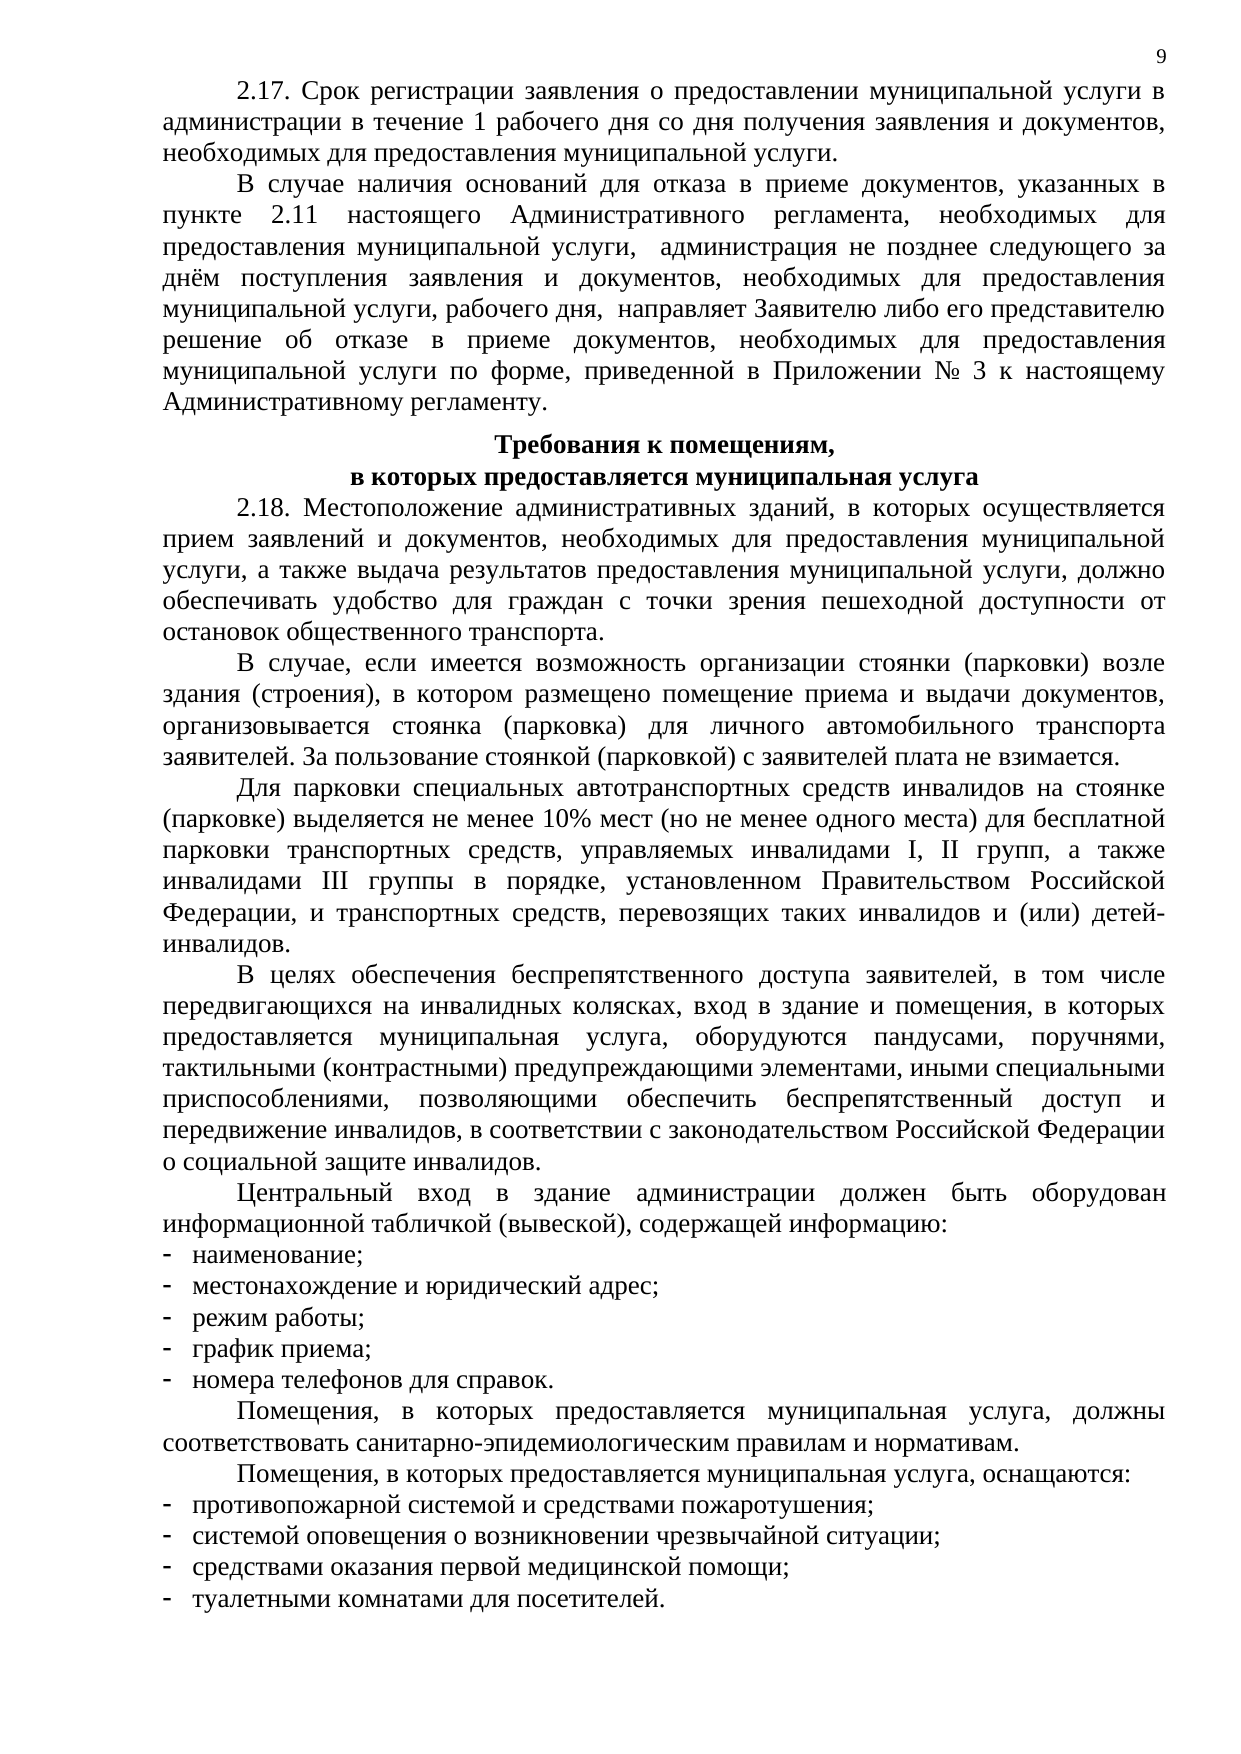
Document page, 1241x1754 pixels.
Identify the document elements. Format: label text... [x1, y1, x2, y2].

text В целях обеспечения беспрепятственного доступа заявителей, в том числе передвигающихся на инвалидных колясках, вход в здание и помещения, в которых предоставляется муниципальная услуга, оборудуются пандусами, поручнями, тактильными (контрастными) предупреждающими элементами, иными специальными приспособлениями, позволяющими обеспечить беспрепятственный доступ и передвижение инвалидов, в соответствии с законодательством Российской Федерации о социальной защите инвалидов. [162, 958, 1167, 1176]
text В случае наличия оснований для отказа в приеме документов, указанных в пункте 2.11 настоящего Административного регламента, необходимых для предоставления муниципальной услуги, администрация не позднее следующего за днём поступления заявления и документов, необходимых для предоставления муниципальной услуги, рабочего дня, направляет Заявителю либо его представителю решение об отказе в приеме документов, необходимых для предоставления муниципальной услуги по форме, приведенной в Приложении № 3 к настоящему Административному регламенту. [162, 167, 1167, 416]
list системой оповещения о возникновении чрезвычайной ситуации; [162, 1519, 1167, 1550]
list наименование; [162, 1238, 1167, 1269]
text Центральный вход в здание администрации должен быть оборудован информационной табличкой (вывеской), содержащей информацию: [162, 1176, 1167, 1238]
text Помещения, в которых предоставляется муниципальная услуга, должны соответствовать санитарно-эпидемиологическим правилам и нормативам. [162, 1394, 1167, 1457]
list противопожарной системой и средствами пожаротушения; [162, 1488, 1167, 1519]
text Помещения, в которых предоставляется муниципальная услуга, оснащаются: [162, 1457, 1167, 1488]
text 2.18. Местоположение административных зданий, в которых осуществляется прием заявлений и документов, необходимых для предоставления муниципальной услуги, а также выдача результатов предоставления муниципальной услуги, должно обеспечивать удобство для граждан с точки зрения пешеходной доступности от остановок общественного транспорта. [162, 491, 1167, 646]
list туалетными комнатами для посетителей. [162, 1582, 1167, 1613]
list средствами оказания первой медицинской помощи; [162, 1550, 1167, 1582]
text 2.17. Срок регистрации заявления о предоставлении муниципальной услуги в администрации в течение 1 рабочего дня со дня получения заявления и документов, необходимых для предоставления муниципальной услуги. [162, 74, 1167, 167]
list график приема; [162, 1332, 1167, 1363]
list режим работы; [162, 1301, 1167, 1332]
list местонахождение и юридический адрес; [162, 1269, 1167, 1301]
text в которых предоставляется муниципальная услуга [162, 459, 1167, 491]
text В случае, если имеется возможность организации стоянки (парковки) возле здания (строения), в котором размещено помещение приема и выдачи документов, организовывается стоянка (парковка) для личного автомобильного транспорта заявителей. За пользование стоянкой (парковкой) с заявителей плата не взимается. [162, 646, 1167, 771]
text Для парковки специальных автотранспортных средств инвалидов на стоянке (парковке) выделяется не менее 10% мест (но не менее одного места) для бесплатной парковки транспортных средств, управляемых инвалидами I, II групп, а также инвалидами III группы в порядке, установленном Правительством Российской Федерации, и транспортных средств, перевозящих таких инвалидов и (или) детей-инвалидов. [162, 771, 1167, 958]
list номера телефонов для справок. [162, 1363, 1167, 1394]
text Требования к помещениям, [162, 428, 1167, 459]
